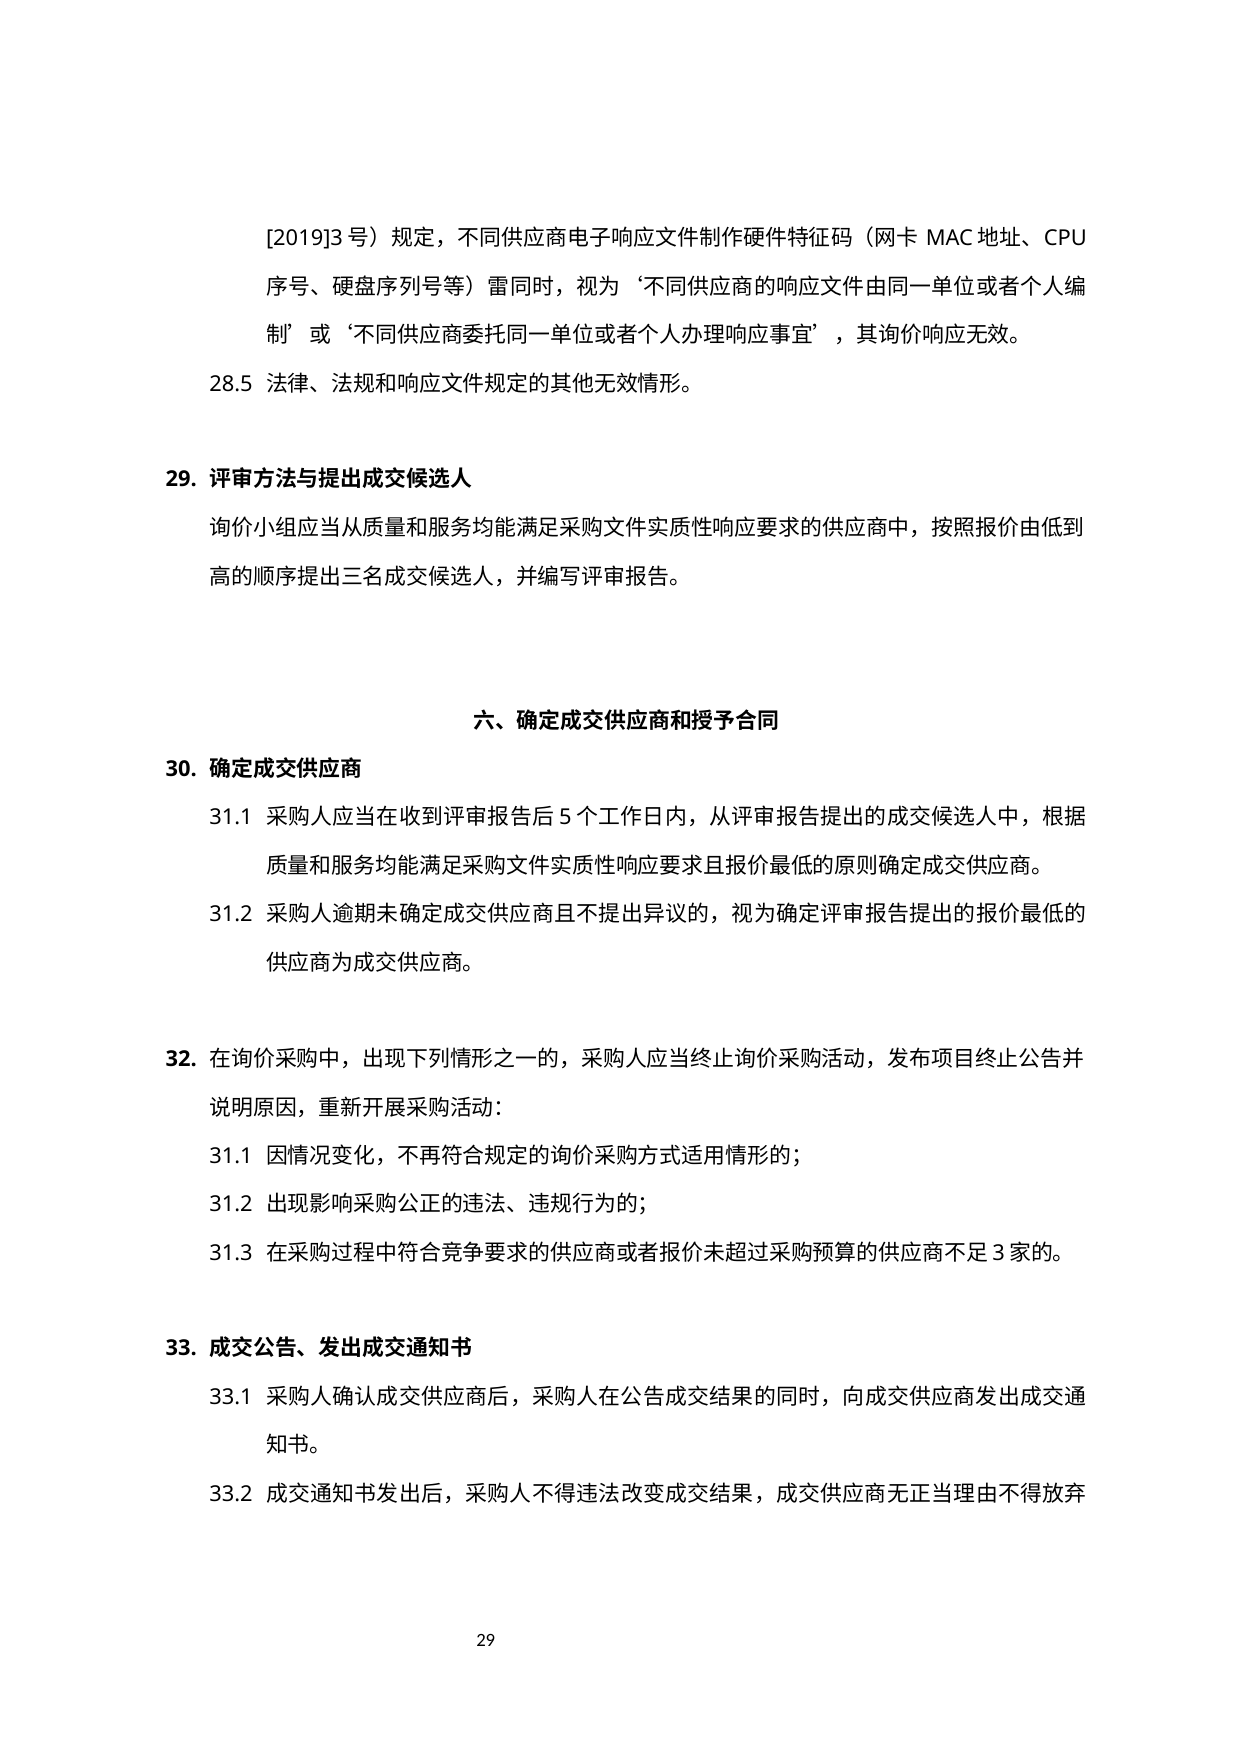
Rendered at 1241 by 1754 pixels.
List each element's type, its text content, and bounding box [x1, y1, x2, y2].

list 采购人确认成交供应商后，采购人在公告成交结果的同时，向成交供应商发出成交通知书。 [209, 1378, 1087, 1459]
list 评审方法与提出成交候选人 [165, 461, 1087, 494]
list 因情况变化，不再符合规定的询价采购方式适用情形的； [209, 1138, 1087, 1170]
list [209, 1475, 1087, 1508]
list 在采购过程中符合竞争要求的供应商或者报价未超过采购预算的供应商不足3家的。 [209, 1234, 1087, 1267]
list 成交公告、发出成交通知书 [165, 1330, 1087, 1362]
list 确定成交供应商 [165, 751, 1087, 783]
list 采购人应当在收到评审报告后5个工作日内，从评审报告提出的成交候选人中，根据质量和服务均能满足采购文件实质性响应要求且报价最低的原则确定成交供应商。 [209, 799, 1087, 880]
list 采购人逾期未确定成交供应商且不提出异议的，视为确定评审报告提出的报价最低的供应商为成交供应商。 [209, 896, 1087, 977]
list 出现影响采购公正的违法、违规行为的； [209, 1186, 1087, 1218]
list 在询价采购中，出现下列情形之一的，采购人应当终止询价采购活动，发布项目终止公告并说明原因，重新开展采购活动： [165, 1041, 1087, 1122]
list 询价小组应当从质量和服务均能满足采购文件实质性响应要求的供应商中，按照报价由低到高的顺序提出三名成交候选人，并编写评审报告。 [209, 509, 1087, 591]
text 六、确定成交供应商和授予合同 [165, 702, 1087, 735]
list 法律、法规和响应文件规定的其他无效情形。 [209, 365, 1087, 398]
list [209, 219, 1087, 349]
